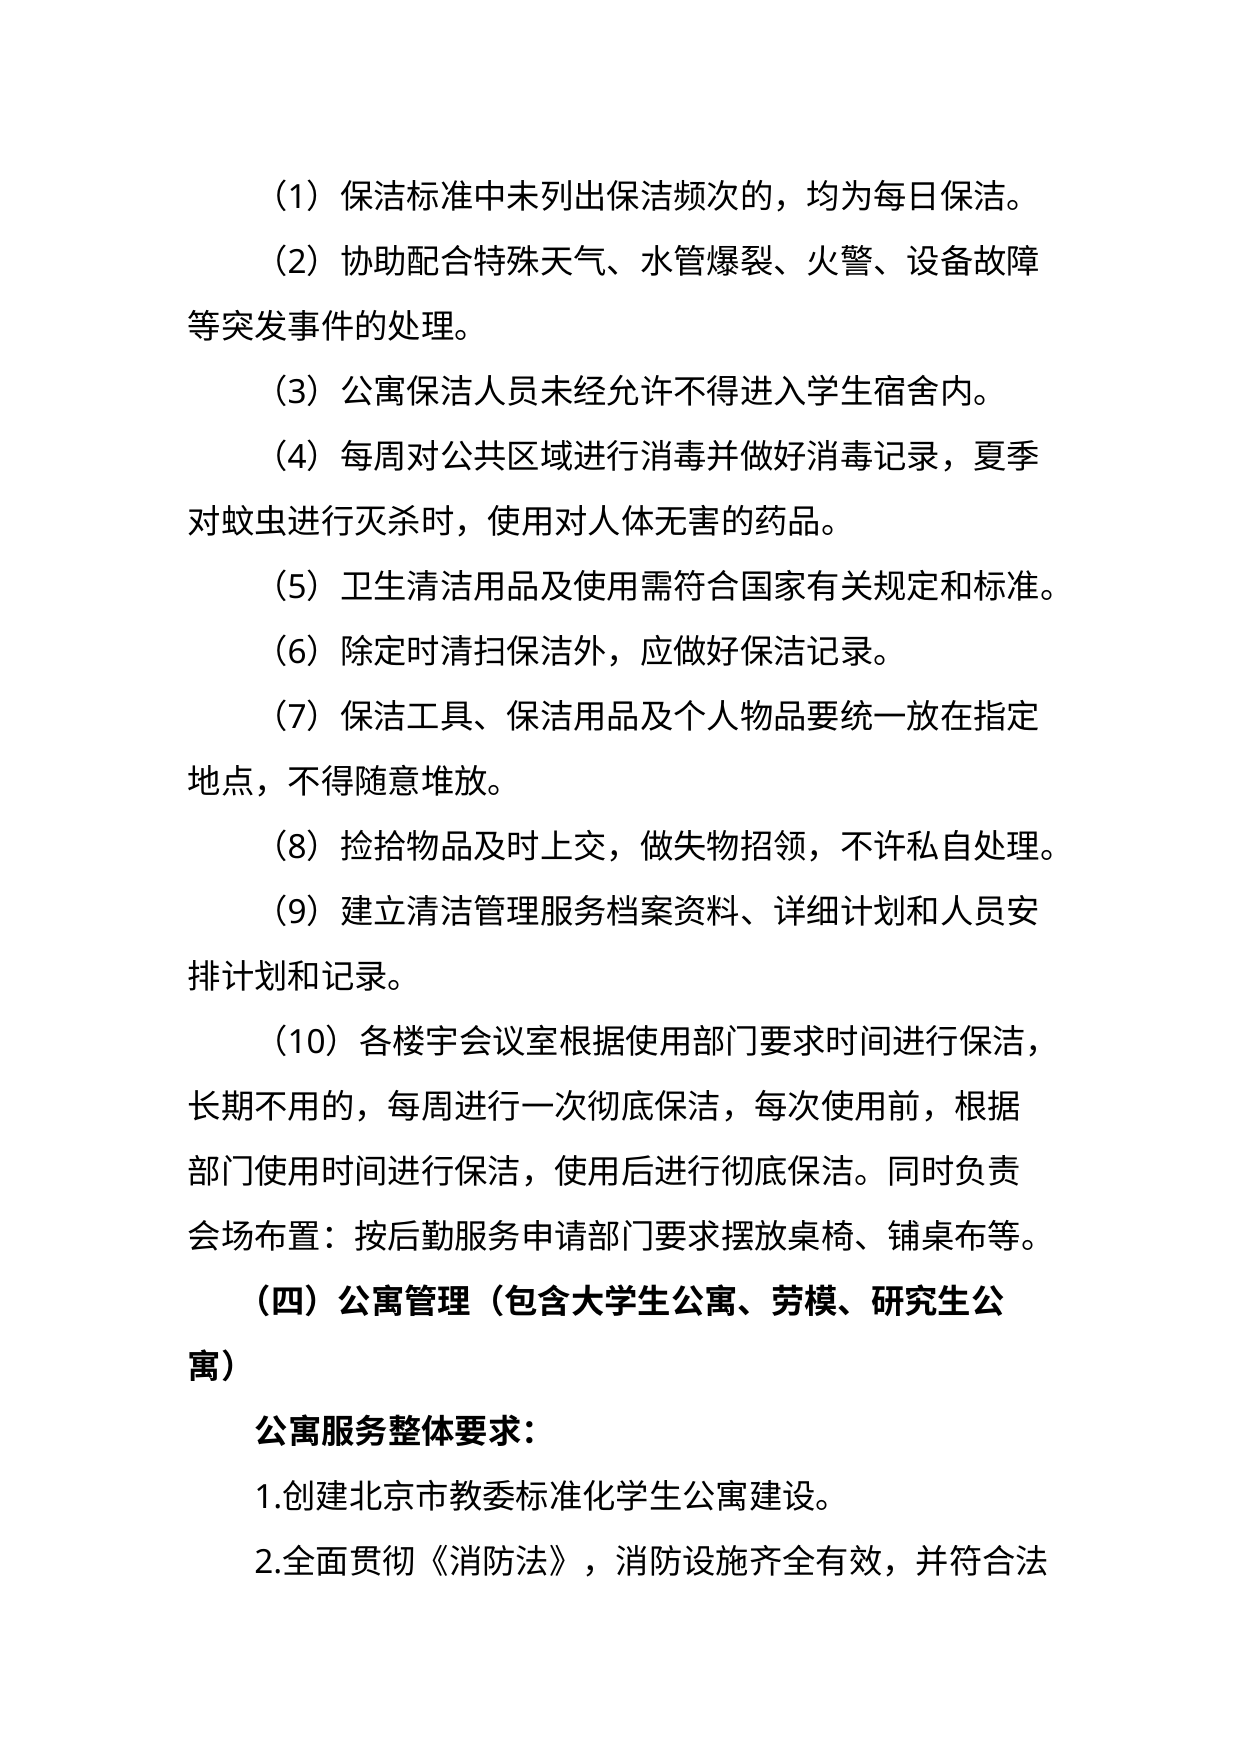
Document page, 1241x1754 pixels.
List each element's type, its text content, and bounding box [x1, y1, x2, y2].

text （4）每周对公共区域进行消毒并做好消毒记录，夏季对蚊虫进行灭杀时，使用对人体无害的药品。 [187, 422, 1053, 552]
text （10）各楼宇会议室根据使用部门要求时间进行保洁，长期不用的，每周进行一次彻底保洁，每次使用前，根据部门使用时间进行保洁，使用后进行彻底保洁。同时负责会场布置：按后勤服务申请部门要求摆放桌椅、铺桌布等。 [187, 1007, 1053, 1267]
text （5）卫生清洁用品及使用需符合国家有关规定和标准。 [187, 552, 1053, 617]
text （四）公寓管理（包含大学生公寓、劳模、研究生公寓） [187, 1267, 1053, 1397]
text 公寓服务整体要求： [187, 1397, 1053, 1462]
text （7）保洁工具、保洁用品及个人物品要统一放在指定地点，不得随意堆放。 [187, 682, 1053, 812]
text 1.创建北京市教委标准化学生公寓建设。 [187, 1462, 1053, 1527]
text （3）公寓保洁人员未经允许不得进入学生宿舍内。 [187, 357, 1053, 422]
text （9）建立清洁管理服务档案资料、详细计划和人员安排计划和记录。 [187, 877, 1053, 1007]
text （1）保洁标准中未列出保洁频次的，均为每日保洁。 [187, 162, 1053, 227]
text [187, 1527, 1053, 1592]
text （8）捡拾物品及时上交，做失物招领，不许私自处理。 [187, 812, 1053, 877]
text （2）协助配合特殊天气、水管爆裂、火警、设备故障等突发事件的处理。 [187, 227, 1053, 357]
text （6）除定时清扫保洁外，应做好保洁记录。 [187, 617, 1053, 682]
